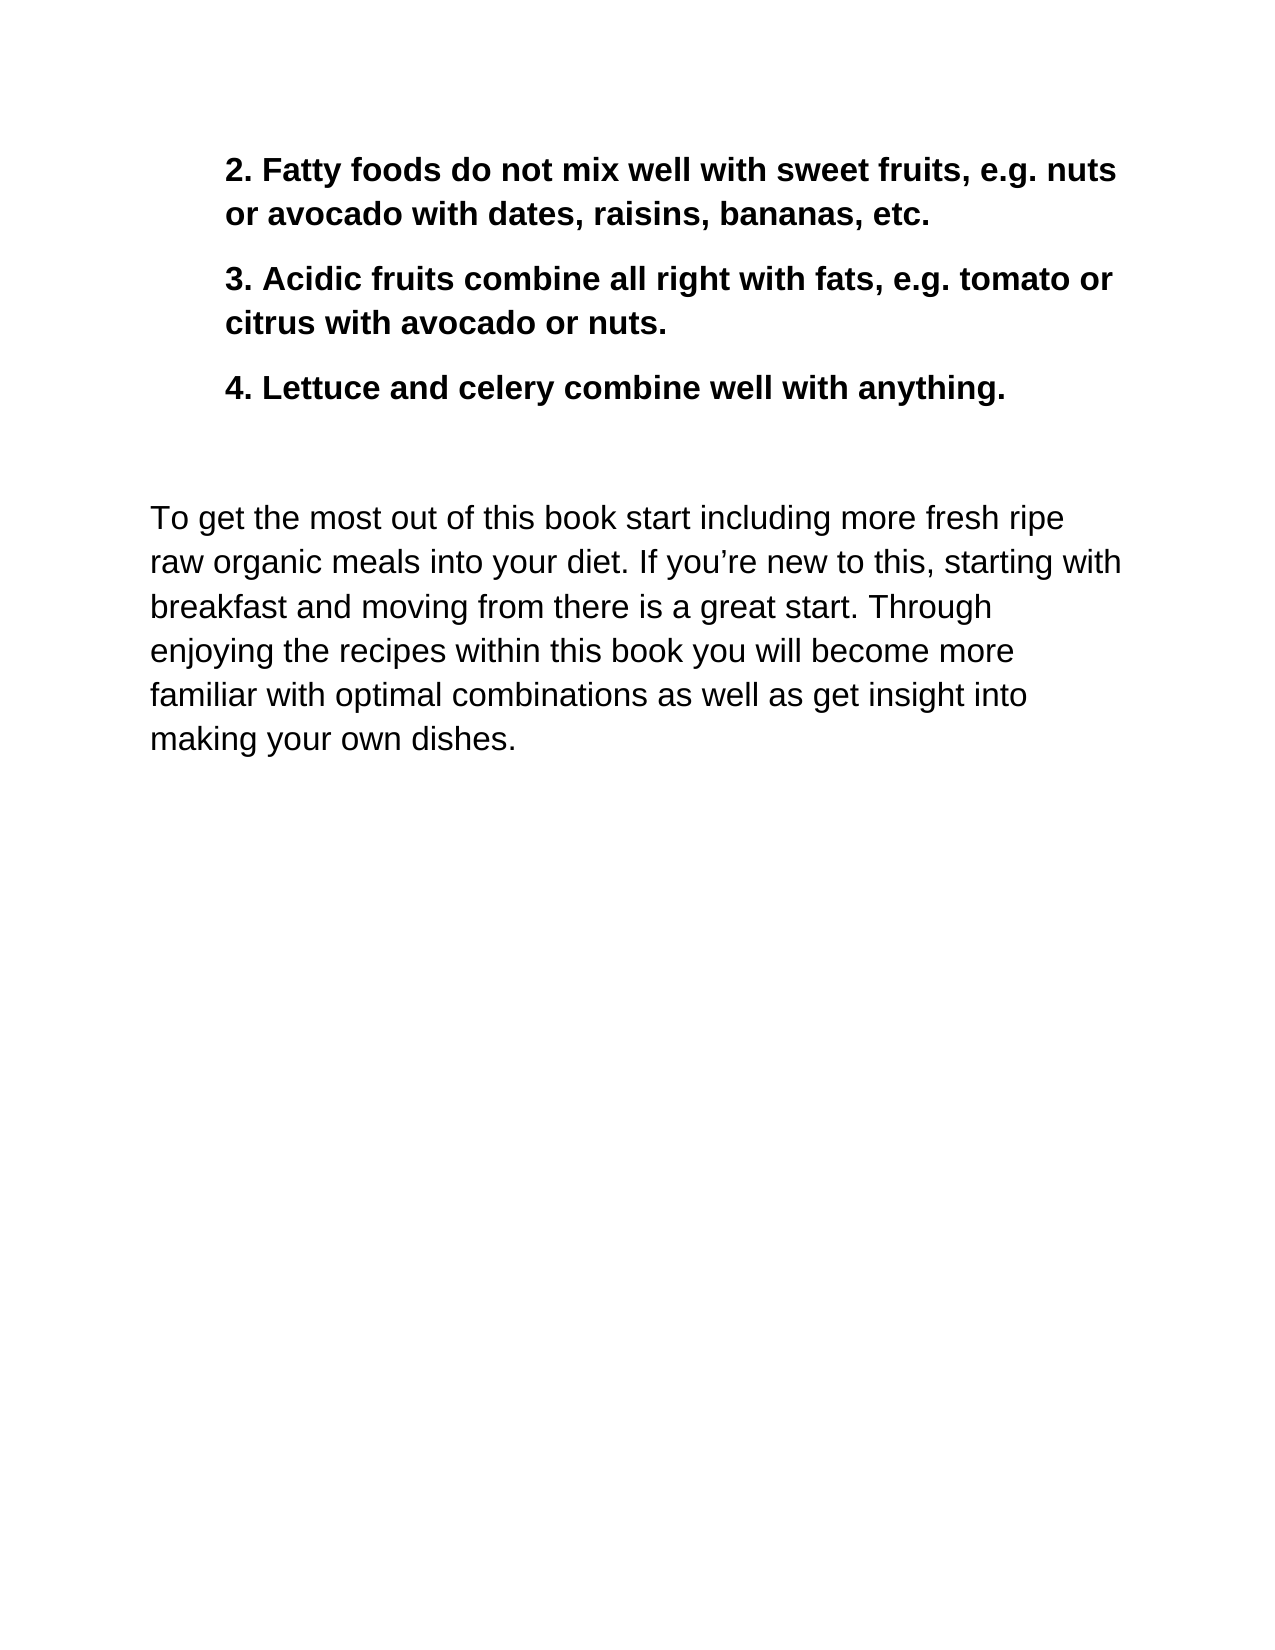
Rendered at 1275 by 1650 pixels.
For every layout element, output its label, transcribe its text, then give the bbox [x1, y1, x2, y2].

text 3. Acidic fruits combine all right with fats, e.g. tomato or citrus with avocado or nuts. [225, 259, 1125, 342]
text To get the most out of this book start including more fresh ripe raw organic meals into your diet. If you’re new to this, starting with breakfast and moving from there is a great start. Through enjoying the recipes within this book you will become more familiar with optimal combinations as well as get insight into making your own dishes. [150, 498, 1125, 758]
text 2. Fatty foods do not mix well with sweet fruits, e.g. nuts or avocado with dates, raisins, bananas, etc. [225, 150, 1125, 233]
text 4. Lettuce and celery combine well with anything. [225, 368, 1125, 407]
